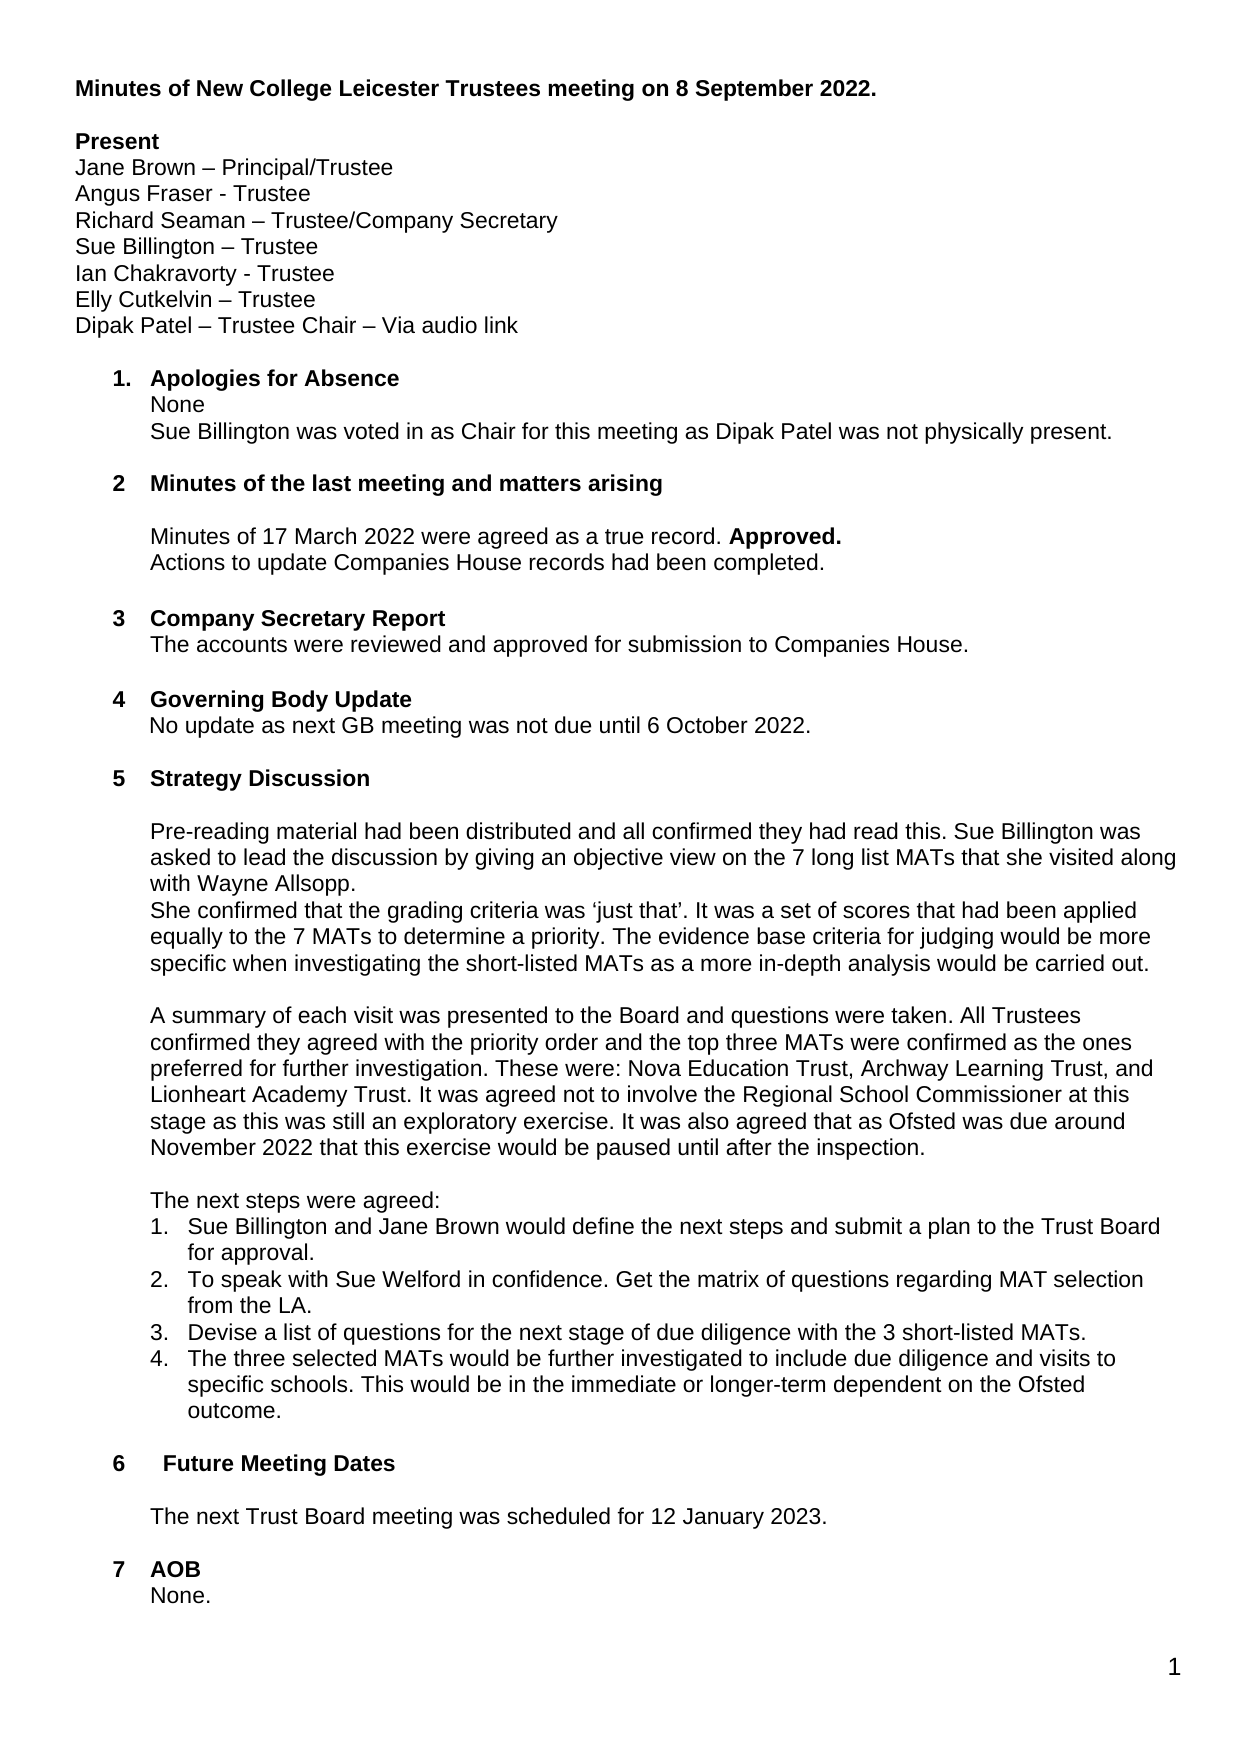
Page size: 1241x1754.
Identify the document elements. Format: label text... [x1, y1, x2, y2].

list The next steps were agreed: [150, 1187, 1181, 1213]
text The accounts were reviewed and approved for submission to Companies House. [150, 631, 1181, 657]
text Present [75, 128, 1181, 154]
list Company Secretary Report [112, 604, 1181, 631]
text Minutes of New College Leicester Trustees meeting on 8 September 2022. [75, 75, 1181, 101]
list She confirmed that the grading criteria was ‘just that’. It was a set of scores that had been applied equally to the 7 MATs to determine a priority. The evidence base criteria for judging would be more specific when investigating the short-listed MATs as a more in-depth analysis would be carried out. [150, 897, 1181, 976]
list Future Meeting Dates [112, 1450, 1181, 1477]
text Minutes of 17 March 2022 were agreed as a true record. Approved. [150, 523, 1181, 549]
list Minutes of the last meeting and matters arising [112, 470, 1181, 497]
list Apologies for Absence [112, 365, 1181, 391]
text Sue Billington was voted in as Chair for this meeting as Dipak Patel was not physically present. [150, 418, 1181, 444]
text No update as next GB meeting was not due until 6 October 2022. [149, 712, 1181, 739]
list Governing Body Update [112, 686, 1181, 712]
list To speak with Sue Welford in confidence. Get the matrix of questions regarding MAT selection from the LA. [150, 1266, 1181, 1318]
list A summary of each visit was presented to the Board and questions were taken. All Trustees confirmed they agreed with the priority order and the top three MATs were confirmed as the ones preferred for further investigation. These were: Nova Education Trust, Archway Learning Trust, and Lionheart Academy Trust. It was agreed not to involve the Regional School Commissioner at this stage as this was still an exploratory exercise. It was also agreed that as Ofsted was due around November 2022 that this exercise would be paused until after the inspection. [150, 1002, 1181, 1160]
text Ian Chakravorty - Trustee [75, 259, 1181, 286]
list AOB [112, 1556, 1181, 1582]
text The next Trust Board meeting was scheduled for 12 January 2023. [150, 1503, 1181, 1529]
list Strategy Discussion [112, 765, 1181, 791]
text Sue Billington – Trustee [75, 233, 1181, 259]
list Pre-reading material had been distributed and all confirmed they had read this. Sue Billington was asked to lead the discussion by giving an objective view on the 7 long list MATs that she visited along with Wayne Allsopp. [150, 818, 1181, 897]
text Elly Cutkelvin – Trustee [75, 286, 1181, 312]
text Dipak Patel – Trustee Chair – Via audio link [75, 312, 1181, 338]
text None. [150, 1582, 1181, 1608]
text Jane Brown – Principal/Trustee [75, 154, 1181, 180]
text Richard Seaman – Trustee/Company Secretary [75, 207, 1181, 233]
list Devise a list of questions for the next stage of due diligence with the 3 short-listed MATs. [150, 1318, 1181, 1345]
list The three selected MATs would be further investigated to include due diligence and visits to specific schools. This would be in the immediate or longer-term dependent on the Ofsted outcome. [150, 1345, 1181, 1424]
list Sue Billington and Jane Brown would define the next steps and submit a plan to the Trust Board for approval. [150, 1213, 1181, 1266]
text Angus Fraser - Trustee [75, 180, 1181, 207]
text None [150, 391, 1181, 418]
text Actions to update Companies House records had been completed. [150, 549, 1181, 576]
